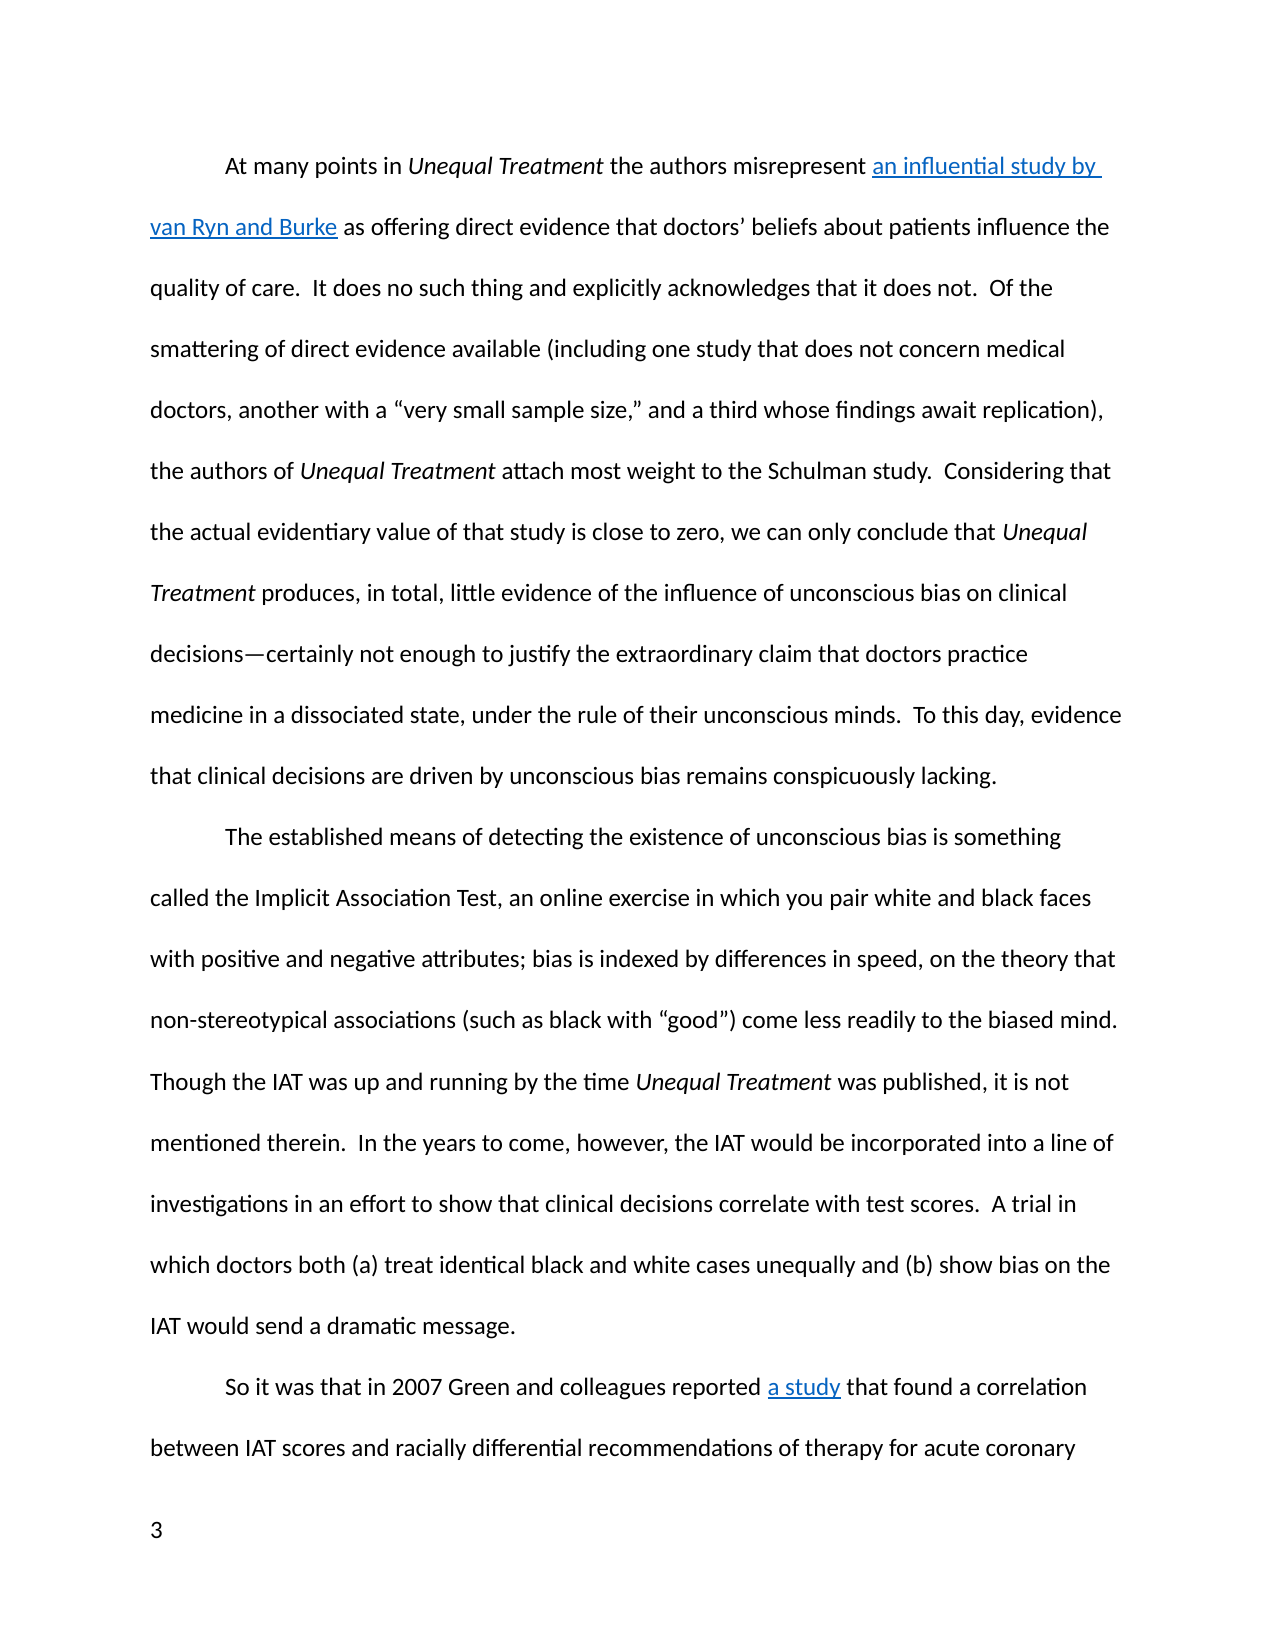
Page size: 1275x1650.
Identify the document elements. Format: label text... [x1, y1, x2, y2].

text At many points in Unequal Treatment the authors misrepresent an influential study by van Ryn and Burke as offering direct evidence that doctors’ beliefs about patients influence the quality of care. It does no such thing and explicitly acknowledges that it does not. Of the smattering of direct evidence available (including one study that does not concern medical doctors, another with a “very small sample size,” and a third whose findings await replication), the authors of Unequal Treatment attach most weight to the Schulman study. Considering that the actual evidentiary value of that study is close to zero, we can only conclude that Unequal Treatment produces, in total, little evidence of the influence of unconscious bias on clinical decisions—certainly not enough to justify the extraordinary claim that doctors practice medicine in a dissociated state, under the rule of their unconscious minds. To this day, evidence that clinical decisions are driven by unconscious bias remains conspicuously lacking. [150, 150, 1125, 791]
text The established means of detecting the existence of unconscious bias is something called the Implicit Association Test, an online exercise in which you pair white and black faces with positive and negative attributes; bias is indexed by differences in speed, on the theory that non-stereotypical associations (such as black with “good”) come less readily to the biased mind. Though the IAT was up and running by the time Unequal Treatment was published, it is not mentioned therein. In the years to come, however, the IAT would be incorporated into a line of investigations in an effort to show that clinical decisions correlate with test scores. A trial in which doctors both (a) treat identical black and white cases unequally and (b) show bias on the IAT would send a dramatic message. [150, 821, 1125, 1340]
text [150, 1371, 1125, 1462]
